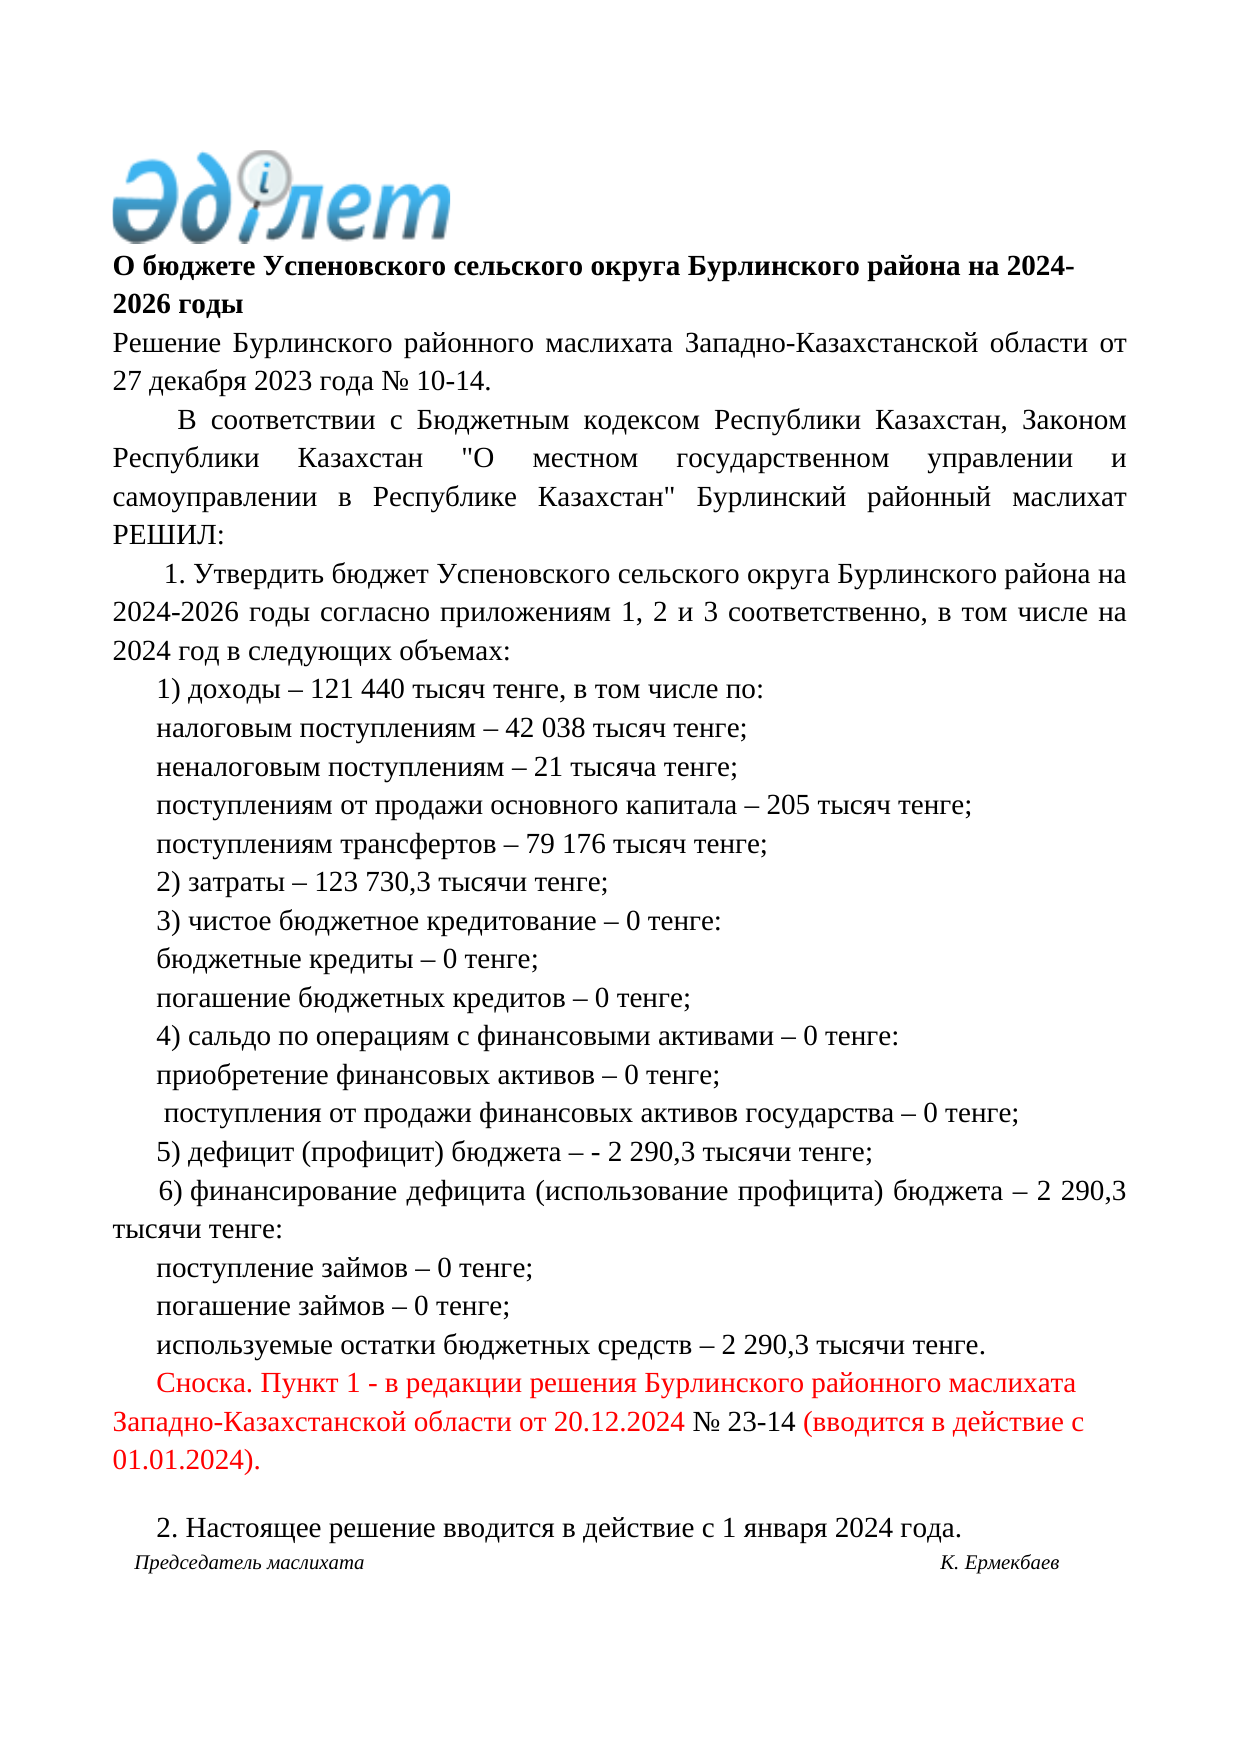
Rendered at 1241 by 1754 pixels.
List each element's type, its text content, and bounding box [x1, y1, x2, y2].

text 2. Настоящее решение вводится в действие с 1 января 2024 года. [112, 1510, 1128, 1543]
text используемые остатки бюджетных средств – 2 290,3 тысячи тенге. [112, 1327, 1128, 1360]
picture [112, 150, 451, 244]
text 2) затраты – 123 730,3 тысячи тенге; [112, 864, 1128, 898]
text погашение займов – 0 тенге; [112, 1288, 1128, 1322]
text В соответствии с Бюджетным кодексом Республики Казахстан, Законом Республики Казахстан "О местном государственном управлении и самоуправлении в Республике Казахстан" Бурлинский районный маслихат РЕШИЛ: [112, 402, 1128, 551]
text Решение Бурлинского районного маслихата Западно-Казахстанской области от 27 декабря 2023 года № 10-14. [112, 325, 1128, 397]
text 1. Утвердить бюджет Успеновского сельского округа Бурлинского района на 2024-2026 годы согласно приложениям 1, 2 и 3 соответственно, в том числе на 2024 год в следующих объемах: [112, 556, 1128, 667]
text 1) доходы – 121 440 тысяч тенге, в том числе по: [112, 672, 1128, 705]
text Сноска. Пункт 1 - в редакции решения Бурлинского районного маслихата Западно-Казахстанской области от 20.12.2024 № 23-14 (вводится в действие с 01.01.2024). [112, 1365, 1128, 1506]
text 6) финансирование дефицита (использование профицита) бюджета – 2 290,3 тысячи тенге: [112, 1173, 1128, 1245]
text погашение бюджетных кредитов – 0 тенге; [112, 980, 1128, 1013]
text налоговым поступлениям – 42 038 тысяч тенге; [112, 710, 1128, 744]
text поступление займов – 0 тенге; [112, 1250, 1128, 1283]
text 4) сальдо по операциям с финансовыми активами – 0 тенге: [112, 1018, 1128, 1052]
text неналоговым поступлениям – 21 тысяча тенге; [112, 749, 1128, 782]
text 5) дефицит (профицит) бюджета – - 2 290,3 тысячи тенге; [112, 1134, 1128, 1168]
text О бюджете Успеновского сельского округа Бурлинского района на 2024-2026 годы [112, 248, 1128, 320]
text 3) чистое бюджетное кредитование – 0 тенге: [112, 903, 1128, 936]
text поступления от продажи финансовых активов государства – 0 тенге; [112, 1096, 1128, 1129]
table_header Председатель маслихата [101, 1549, 939, 1579]
text приобретение финансовых активов – 0 тенге; [112, 1057, 1128, 1091]
text бюджетные кредиты – 0 тенге; [112, 941, 1128, 975]
text поступлениям трансфертов – 79 176 тысяч тенге; [112, 826, 1128, 859]
table_header К. Ермекбаев [939, 1549, 1240, 1579]
text поступлениям от продажи основного капитала – 205 тысяч тенге; [112, 787, 1128, 821]
